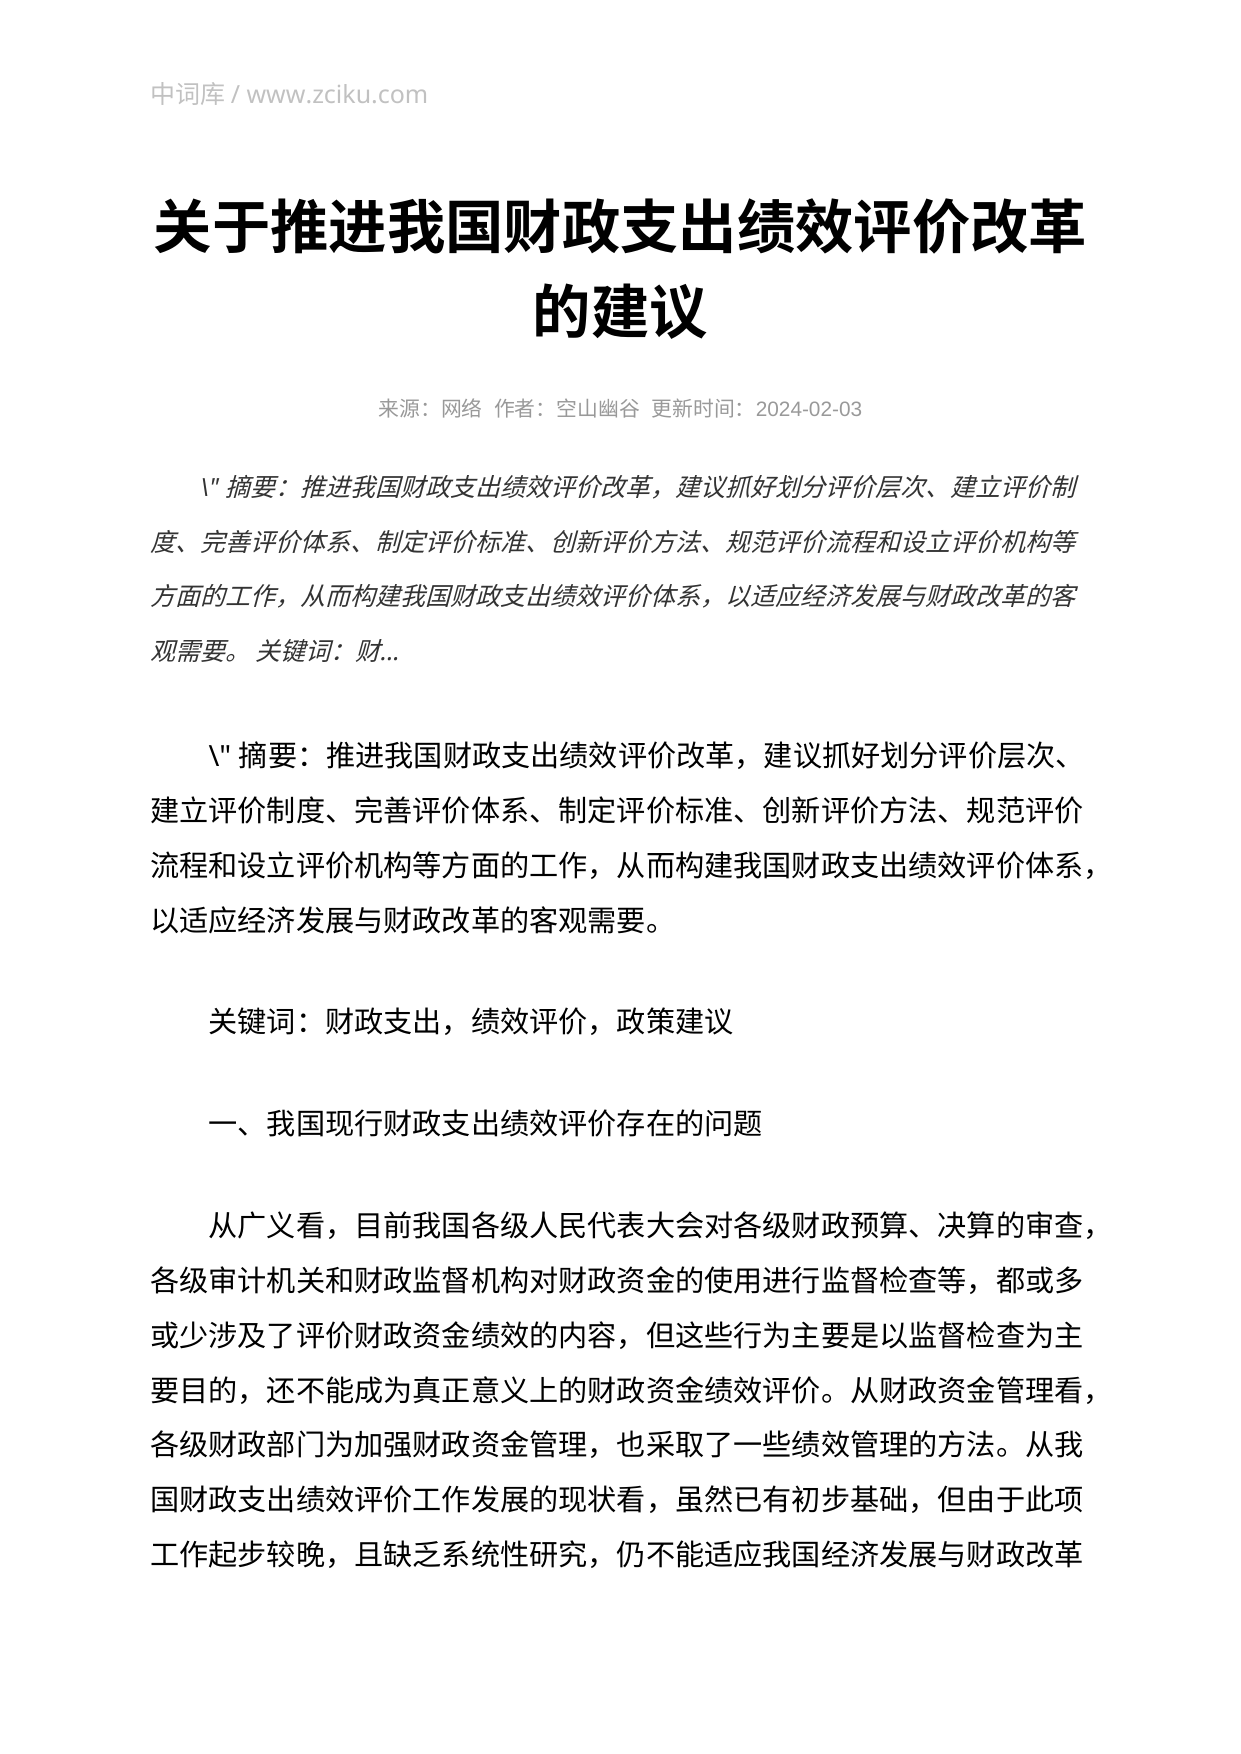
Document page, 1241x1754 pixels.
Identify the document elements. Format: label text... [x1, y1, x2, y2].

text 关键词：财政支出，绩效评价，政策建议 [150, 999, 1090, 1041]
text 一、我国现行财政支出绩效评价存在的问题 [150, 1101, 1090, 1143]
subtitle 关于推进我国财政支出绩效评价改革的建议 [150, 181, 1090, 350]
text \" 摘要：推进我国财政支出绩效评价改革，建议抓好划分评价层次、建立评价制度、完善评价体系、制定评价标准、创新评价方法、规范评价流程和设立评价机构等方面的工作，从而构建我国财政支出绩效评价体系，以适应经济发展与财政改革的客观需要。 关键词：财... [150, 468, 1090, 667]
text \" 摘要：推进我国财政支出绩效评价改革，建议抓好划分评价层次、建立评价制度、完善评价体系、制定评价标准、创新评价方法、规范评价流程和设立评价机构等方面的工作，从而构建我国财政支出绩效评价体系，以适应经济发展与财政改革的客观需要。 [150, 732, 1090, 939]
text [150, 1202, 1090, 1574]
text 来源：网络 作者：空山幽谷 更新时间：2024-02-03 [150, 397, 1090, 421]
